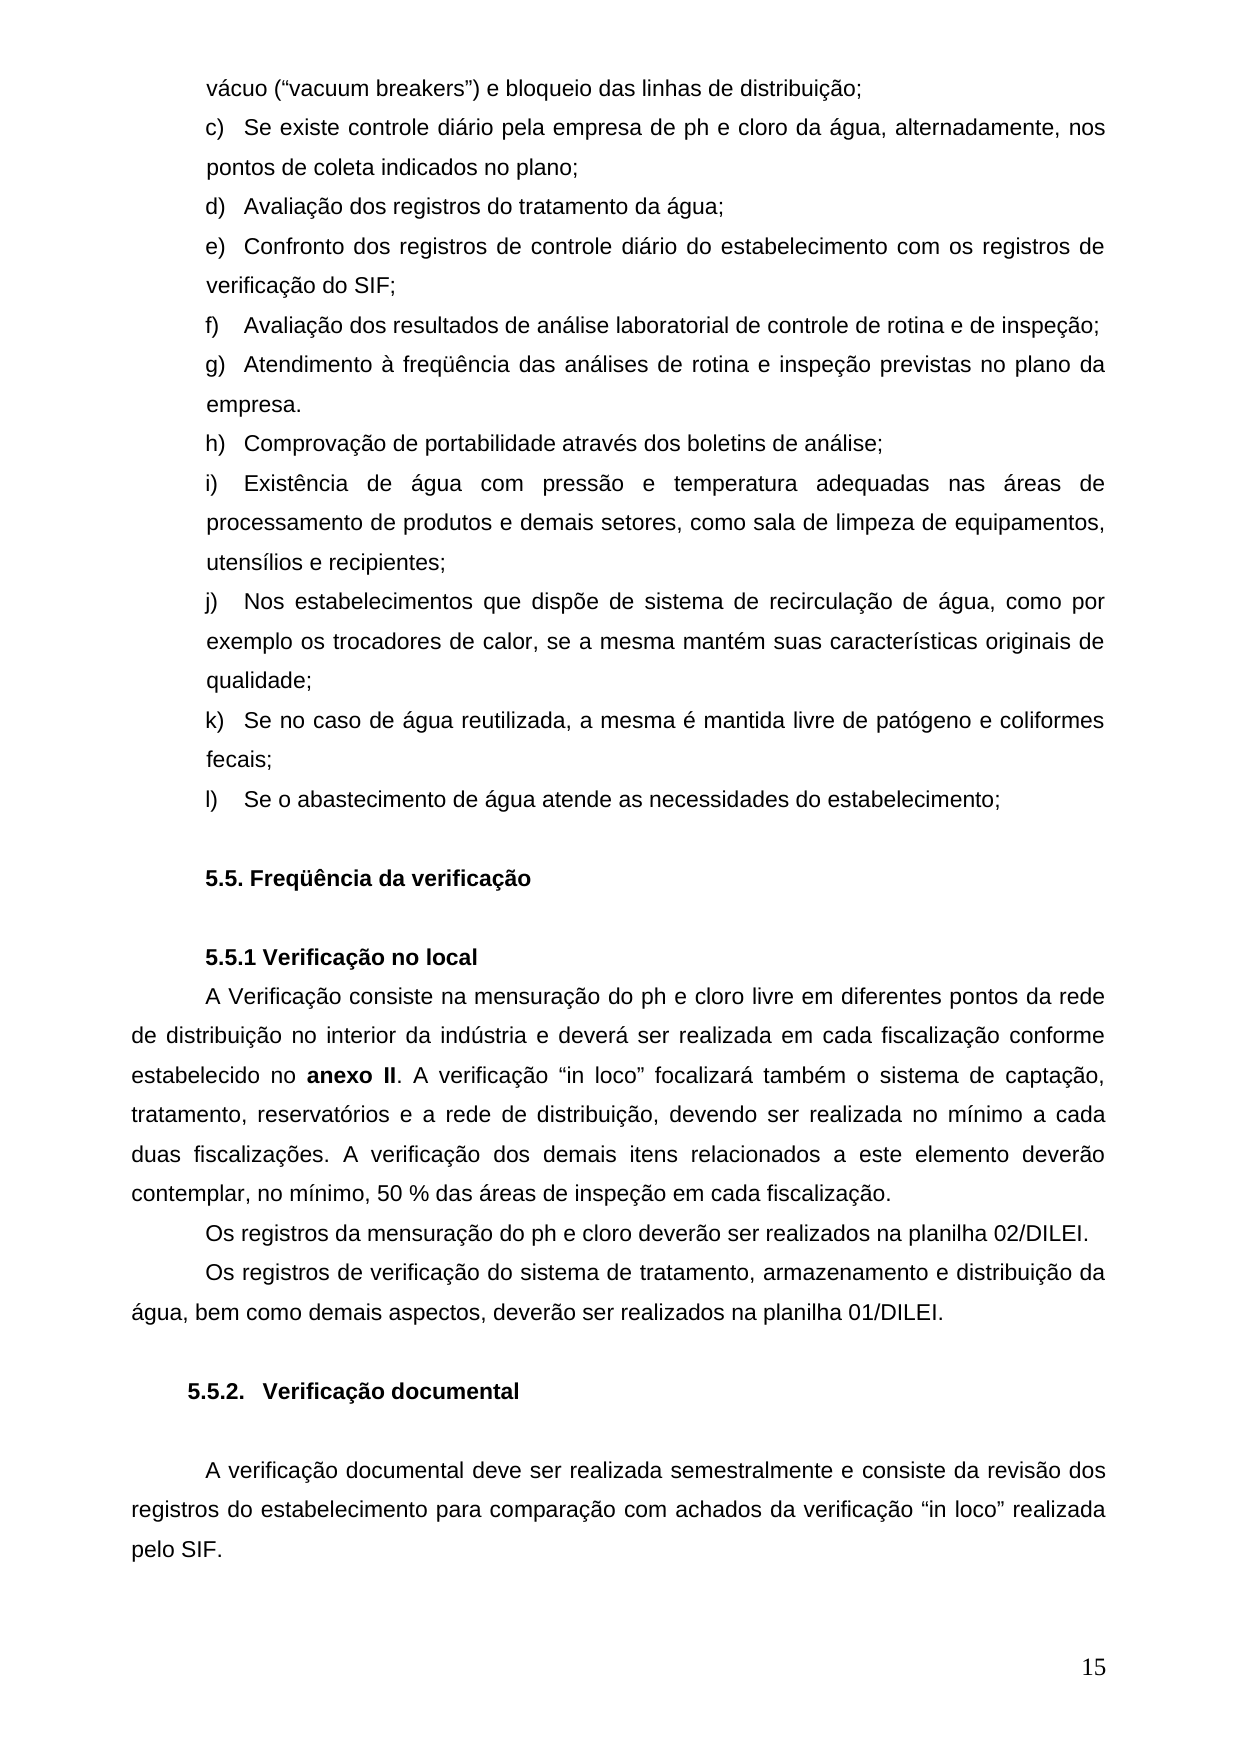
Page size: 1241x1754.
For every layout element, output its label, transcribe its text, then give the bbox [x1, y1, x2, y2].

text Os registros de verificação do sistema de tratamento, armazenamento e distribuição da água, bem como demais aspectos, deverão ser realizados na planilha 01/DILEI. [131, 1259, 1106, 1325]
list A Verificação consiste na mensuração do ph e cloro livre em diferentes pontos da rede de distribuição no interior da indústria e deverá ser realizada em cada fiscalização conforme estabelecido no anexo II. A verificação “in loco” focalizará também o sistema de captação, tratamento, reservatórios e a rede de distribuição, devendo ser realizada no mínimo a cada duas fiscalizações. A verificação dos demais itens relacionados a este elemento deverão contemplar, no mínimo, 50 % das áreas de inspeção em cada fiscalização. [131, 983, 1106, 1207]
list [205, 75, 1106, 101]
list Confronto dos registros de controle diário do estabelecimento com os registros de verificação do SIF; [205, 233, 1106, 299]
list Nos estabelecimentos que dispõe de sistema de recirculação de água, como por exemplo os trocadores de calor, se a mesma mantém suas características originais de qualidade; [205, 588, 1106, 693]
list Se existe controle diário pela empresa de ph e cloro da água, alternadamente, nos pontos de coleta indicados no plano; [205, 114, 1106, 180]
list Existência de água com pressão e temperatura adequadas nas áreas de processamento de produtos e demais setores, como sala de limpeza de equipamentos, utensílios e recipientes; [205, 470, 1106, 575]
list Avaliação dos resultados de análise laboratorial de controle de rotina e de inspeção; [205, 312, 1106, 338]
list Comprovação de portabilidade através dos boletins de análise; [205, 430, 1106, 457]
text 5.5.1 Verificação no local [131, 943, 1106, 970]
list Se no caso de água reutilizada, a mesma é mantida livre de patógeno e coliformes fecais; [205, 707, 1106, 772]
list Atendimento à freqüência das análises de rotina e inspeção previstas no plano da empresa. [205, 351, 1106, 417]
text 5.5. Freqüência da verificação [131, 864, 1106, 891]
list Se o abastecimento de água atende as necessidades do estabelecimento; [205, 786, 1106, 812]
text Os registros da mensuração do ph e cloro deverão ser realizados na planilha 02/DILEI. [131, 1220, 1106, 1246]
list A verificação documental deve ser realizada semestralmente e consiste da revisão dos registros do estabelecimento para comparação com achados da verificação “in loco” realizada pelo SIF. [131, 1457, 1106, 1562]
list Verificação documental [187, 1378, 1106, 1404]
list Avaliação dos registros do tratamento da água; [205, 193, 1106, 220]
